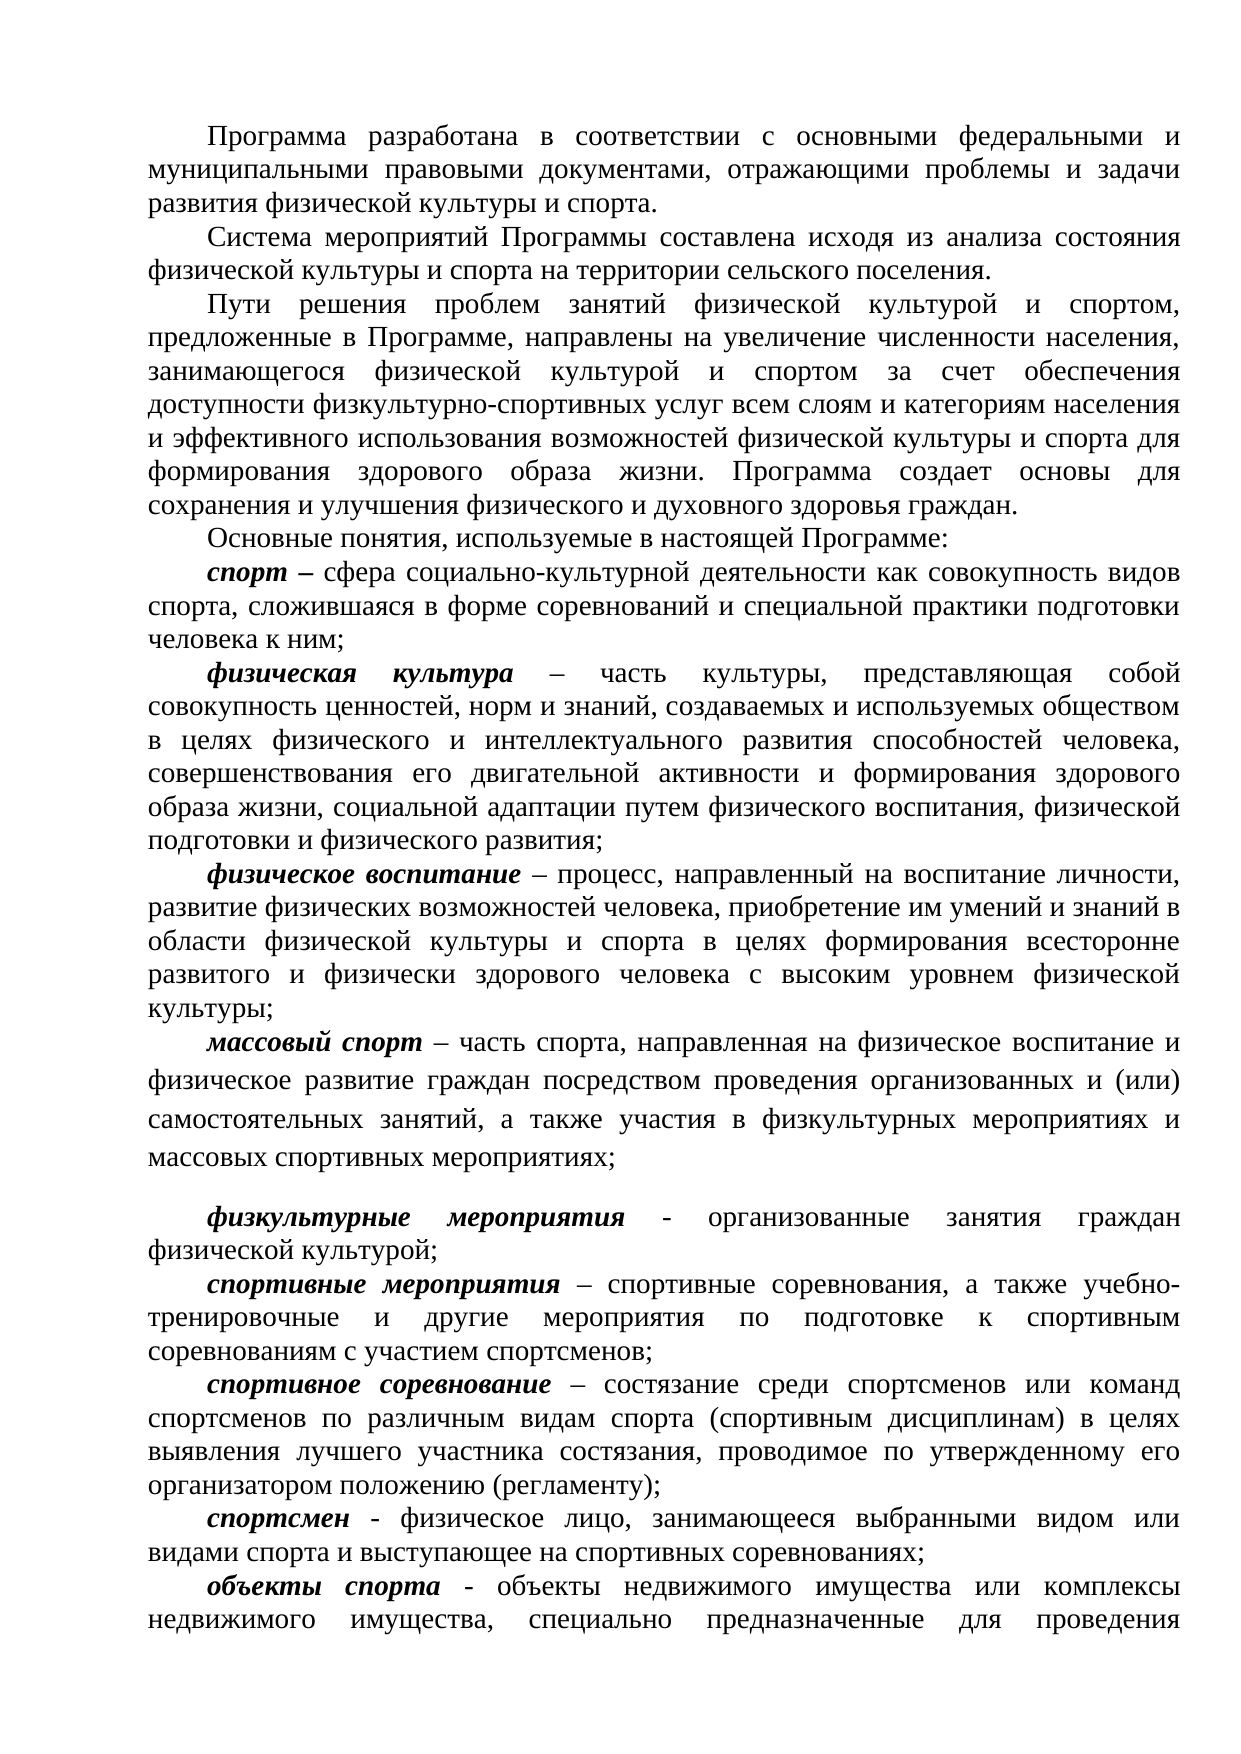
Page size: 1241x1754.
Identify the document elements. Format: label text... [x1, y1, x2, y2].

text Программа разработана в соответствии с основными федеральными и муниципальными правовыми документами, отражающими проблемы и задачи развития физической культуры и спорта. [148, 118, 1181, 219]
text спорт – сфера социально-культурной деятельности как совокупность видов спорта, сложившаяся в форме соревнований и специальной практики подготовки человека к ним; [148, 554, 1181, 655]
text физкультурные мероприятия - организованные занятия граждан физической культурой; [148, 1199, 1181, 1266]
text спортивное соревнование – состязание среди спортсменов или команд спортсменов по различным видам спорта (спортивным дисциплинам) в целях выявления лучшего участника состязания, проводимое по утвержденному его организатором положению (регламенту); [148, 1366, 1181, 1501]
text Пути решения проблем занятий физической культурой и спортом, предложенные в Программе, направлены на увеличение численности населения, занимающегося физической культурой и спортом за счет обеспечения доступности физкультурно-спортивных услуг всем слоям и категориям населения и эффективного использования возможностей физической культуры и спорта для формирования здорового образа жизни. Программа создает основы для сохранения и улучшения физического и духовного здоровья граждан. [148, 286, 1181, 521]
text Основные понятия, используемые в настоящей Программе: [148, 521, 1181, 554]
text массовый спорт – часть спорта, направленная на физическое воспитание и физическое развитие граждан посредством проведения организованных и (или) самостоятельных занятий, а также участия в физкультурных мероприятиях и массовых спортивных мероприятиях; [148, 1024, 1181, 1173]
text Система мероприятий Программы составлена исходя из анализа состояния физической культуры и спорта на территории сельского поселения. [148, 219, 1181, 286]
text физическое воспитание – процесс, направленный на воспитание личности, развитие физических возможностей человека, приобретение им умений и знаний в области физической культуры и спорта в целях формирования всесторонне развитого и физически здорового человека с высоким уровнем физической культуры; [148, 856, 1181, 1024]
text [148, 1568, 1181, 1635]
text физическая культура – часть культуры, представляющая собой совокупность ценностей, норм и знаний, создаваемых и используемых обществом в целях физического и интеллектуального развития способностей человека, совершенствования его двигательной активности и формирования здорового образа жизни, социальной адаптации путем физического воспитания, физической подготовки и физического развития; [148, 655, 1181, 856]
text спортивные мероприятия – спортивные соревнования, а также учебно-тренировочные и другие мероприятия по подготовке к спортивным соревнованиям с участием спортсменов; [148, 1266, 1181, 1366]
text спортсмен - физическое лицо, занимающееся выбранными видом или видами спорта и выступающее на спортивных соревнованиях; [148, 1501, 1181, 1568]
